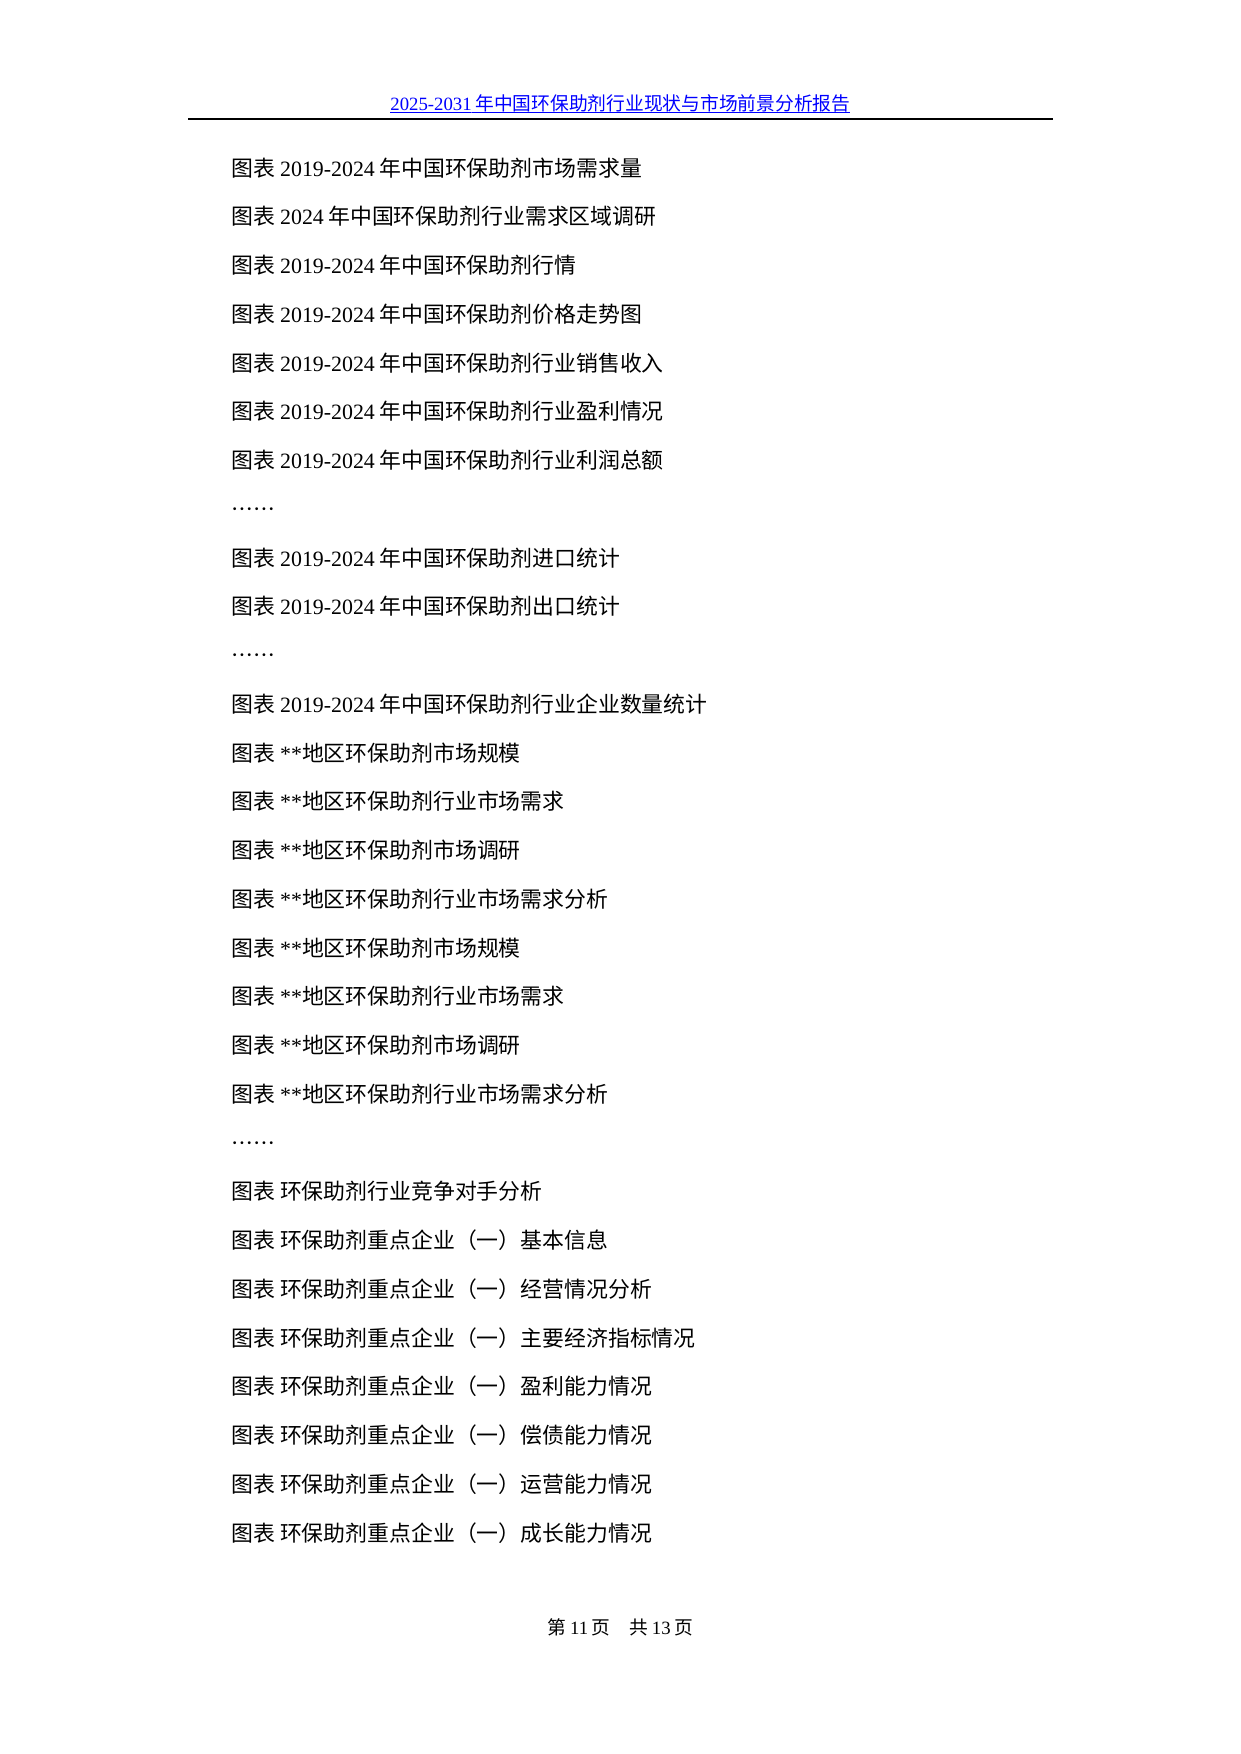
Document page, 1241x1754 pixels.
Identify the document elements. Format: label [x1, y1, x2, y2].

text [187, 150, 1053, 1548]
